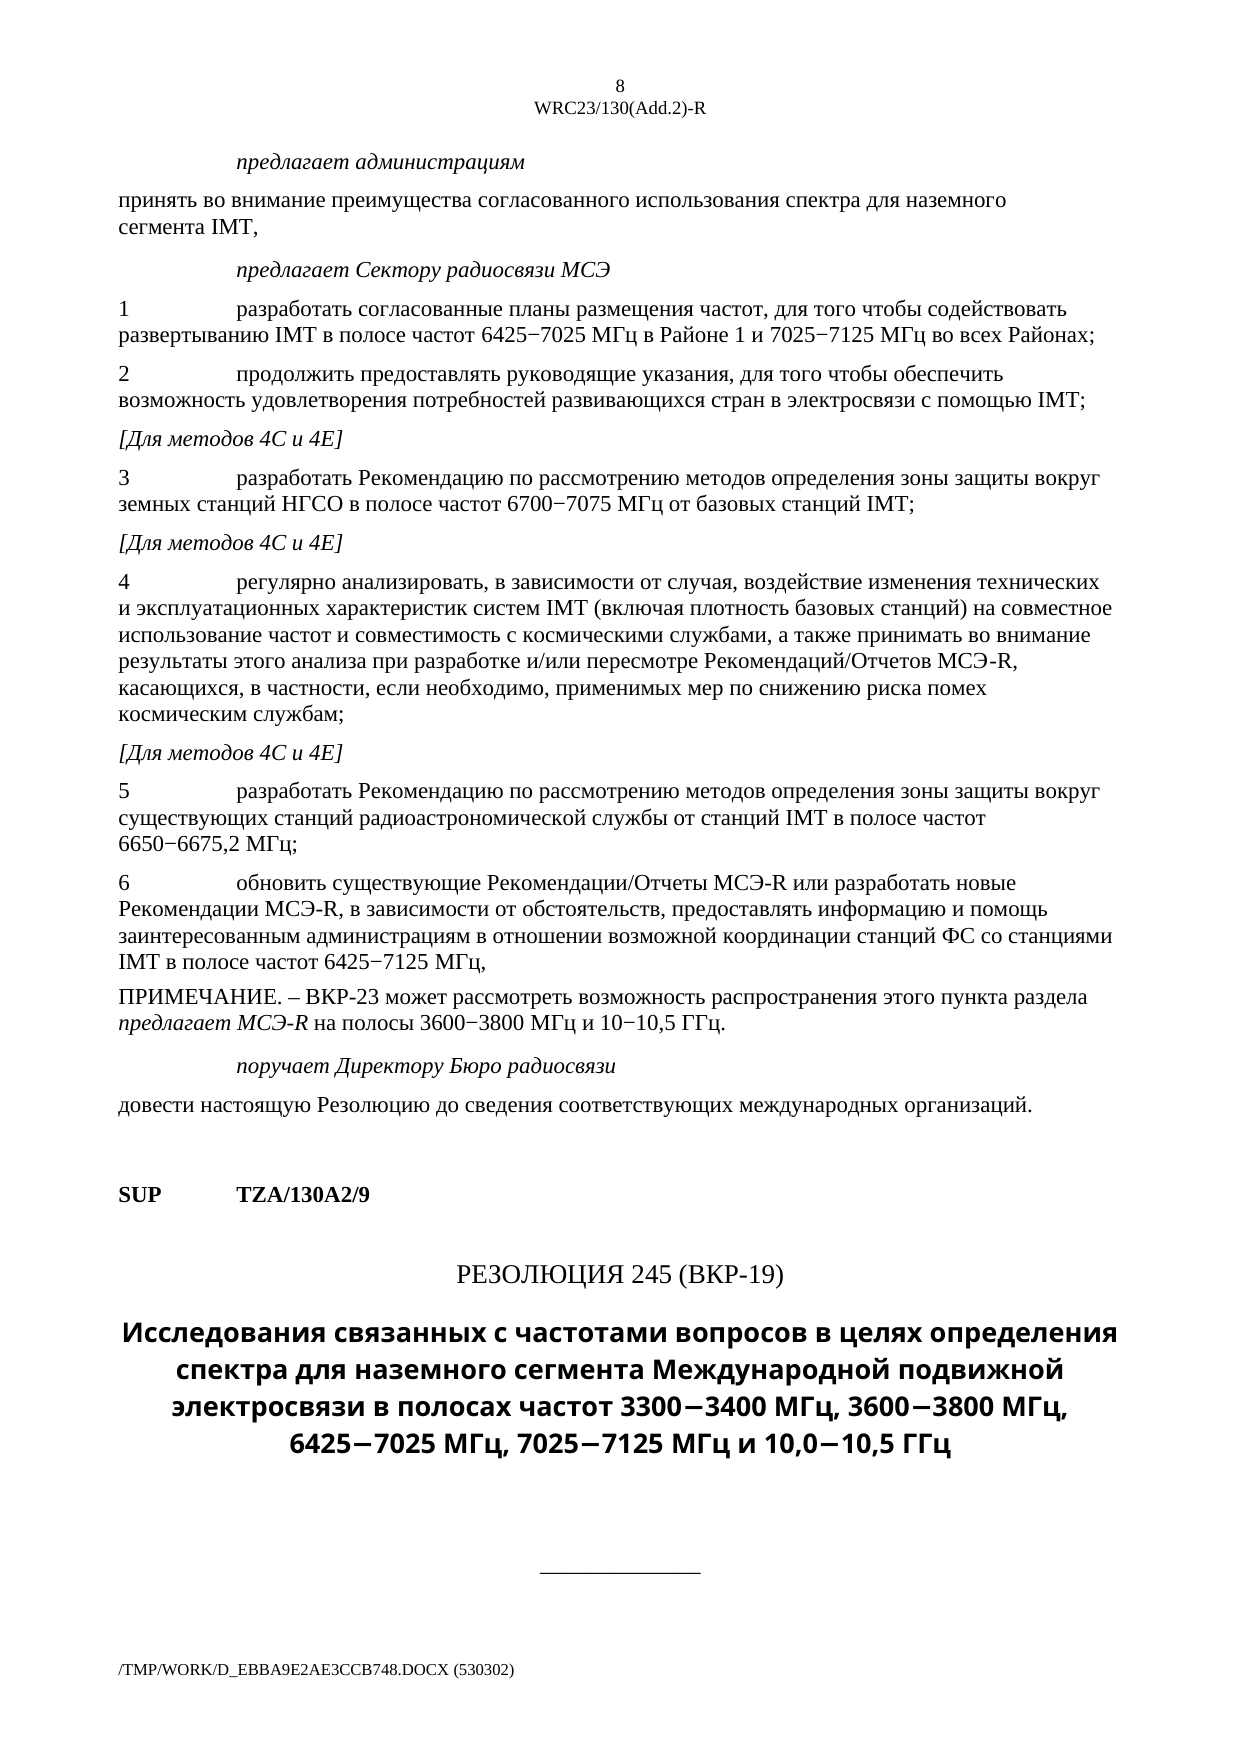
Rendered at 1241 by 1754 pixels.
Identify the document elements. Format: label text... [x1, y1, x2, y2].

text 2 продолжить предоставлять руководящие указания, для того чтобы обеспечить возможность удовлетворения потребностей развивающихся стран в электросвязи с помощью IMT; [118, 360, 1122, 413]
text ПРИМЕЧАНИЕ. – ВКР-23 может рассмотреть возможность распространения этого пункта раздела предлагает МСЭ-R на полосы 3600−3800 МГц и 10−10,5 ГГц. [118, 983, 1122, 1036]
text 5 разработать Рекомендацию по рассмотрению методов определения зоны защиты вокруг существующих станций радиоастрономической службы от станций IMT в полосе частот 6650−6675,2 МГц; [118, 778, 1122, 857]
text принять во внимание преимущества согласованного использования спектра для наземного сегмента IMT, [118, 187, 1122, 239]
text 4 регулярно анализировать, в зависимости от случая, воздействие изменения технических и эксплуатационных характеристик систем IMT (включая плотность базовых станций) на совместное использование частот и совместимость с космическими службами, а также принимать во внимание результаты этого анализа при разработке и/или пересмотре Рекомендаций/Отчетов МСЭ-R, касающихся, в частности, если необходимо, применимых мер по снижению риска помех космическим службам; [118, 568, 1122, 726]
text [Для методов 4C и 4E] [118, 425, 1122, 452]
text 3 разработать Рекомендацию по рассмотрению методов определения зоны защиты вокруг земных станций НГСО в полосе частот 6700−7075 МГц от базовых станций IMT; [118, 464, 1122, 517]
text резолюция 245 (ВКР-19) [118, 1258, 1122, 1289]
text предлагает администрациям [236, 148, 1122, 174]
text SUP TZA/130A2/9#1391 [118, 1181, 1122, 1208]
text предлагает Сектору радиосвязи МСЭ [236, 256, 1122, 282]
title Исследования связанных с частотами вопросов в целях определения спектра для наземного сегмента Международной подвижной электросвязи в полосах частот 3300−3400 МГц, 3600−3800 МГц, 6425−7025 МГц, 7025−7125 МГц и 10,0−10,5 ГГц [118, 1314, 1122, 1461]
text довести настоящую Резолюцию до сведения соответствующих международных организаций. [118, 1091, 1122, 1117]
text 1 разработать согласованные планы размещения частот, для того чтобы содействовать развертыванию IMT в полосе частот 6425−7025 МГц в Районе 1 и 7025−7125 МГц во всех Районах; [118, 295, 1122, 347]
text [Для методов 4C и 4E] [118, 529, 1122, 556]
text поручает Директору Бюро радиосвязи [236, 1052, 1122, 1079]
text 6 обновить существующие Рекомендации/Отчеты МСЭ-R или разработать новые Рекомендации МСЭ-R, в зависимости от обстоятельств, предоставлять информацию и помощь заинтересованным администрациям в отношении возможной координации станций ФС со станциями IMT в полосе частот 6425−7125 МГц, [118, 869, 1122, 974]
text ______________ [118, 1550, 1122, 1577]
text [Для методов 4C и 4E] [118, 739, 1122, 765]
